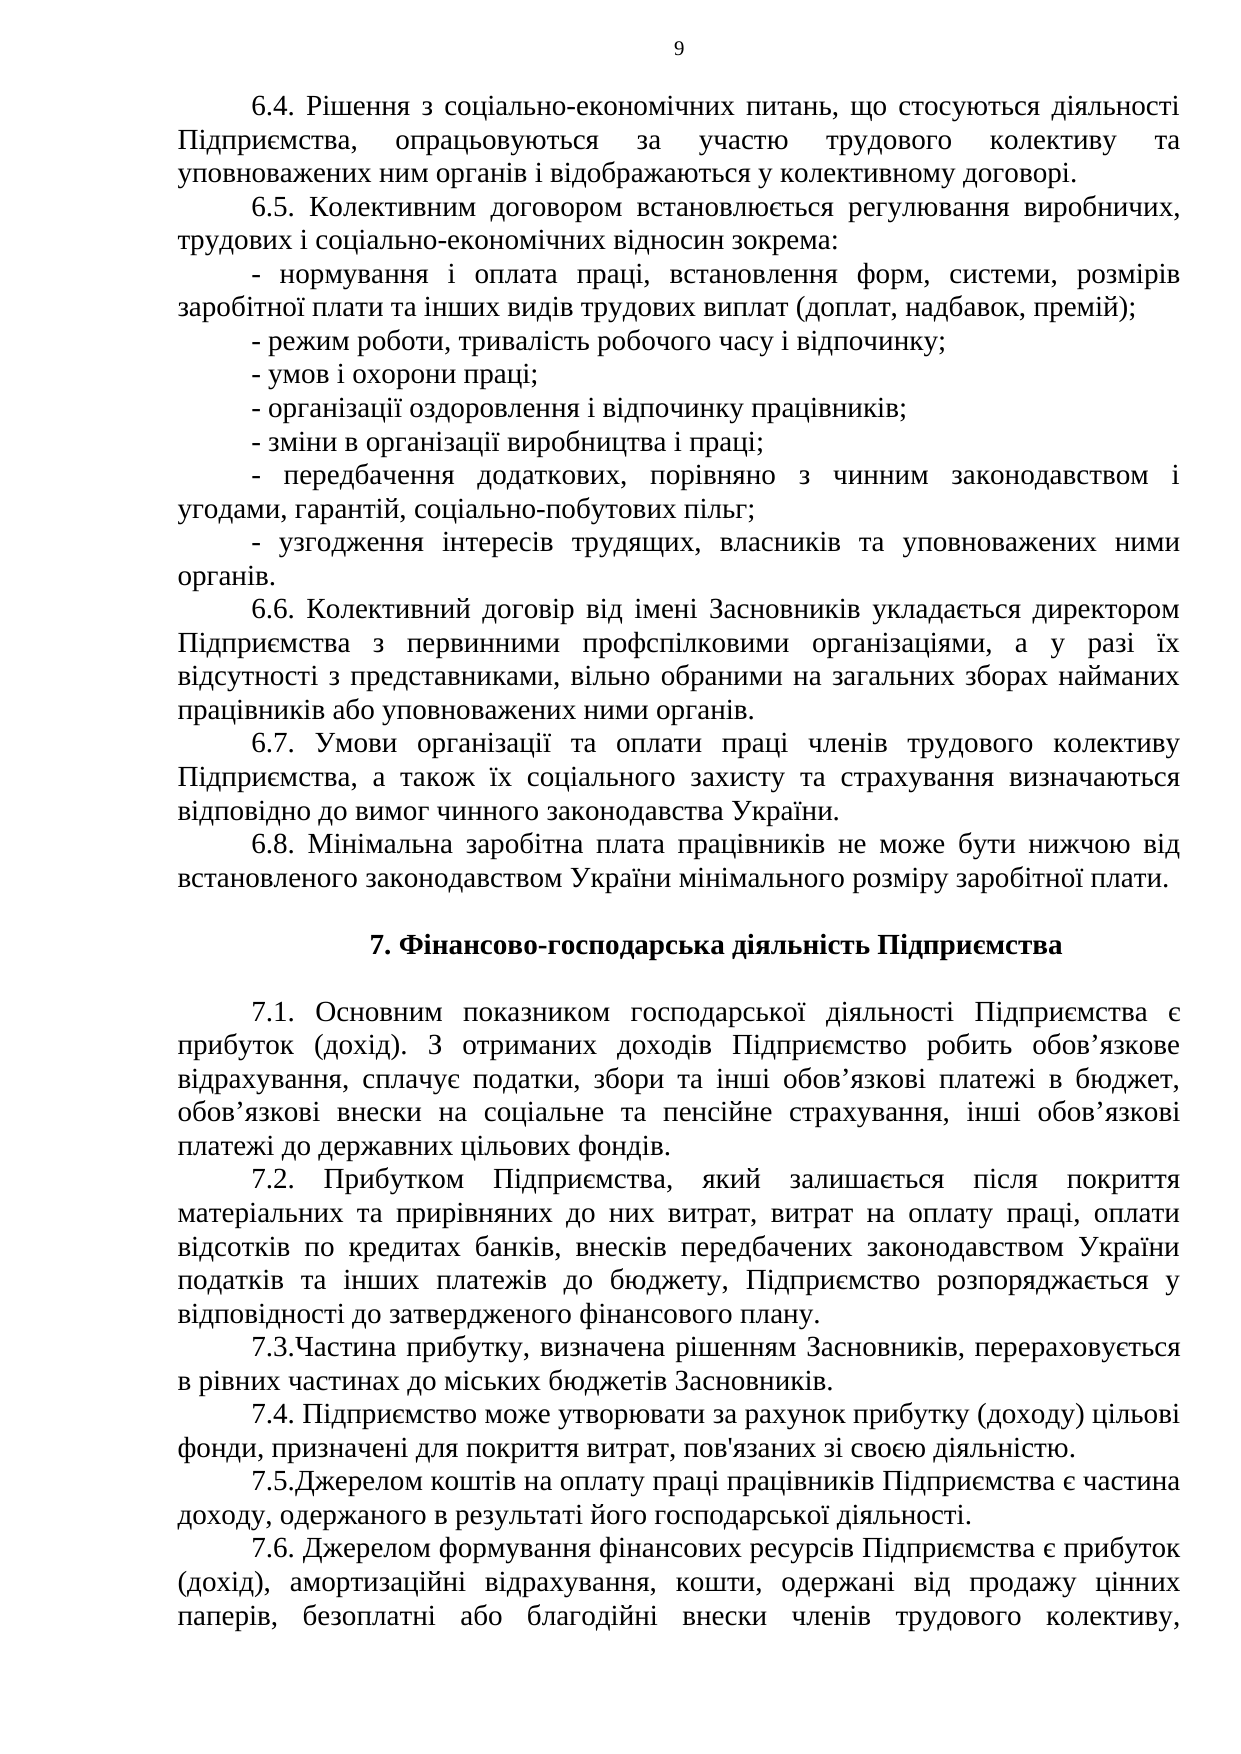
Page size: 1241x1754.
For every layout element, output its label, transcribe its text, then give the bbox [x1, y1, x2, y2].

text 7.2. Прибутком Підприємства, який залишається після покриття матеріальних та прирівняних до них витрат, витрат на оплату праці, оплати відсотків по кредитах банків, внесків передбачених законодавством України податків та інших платежів до бюджету, Підприємство розпоряджається у відповідності до затвердженого фінансового плану. [177, 1162, 1181, 1329]
text - умов і охорони праці; [177, 357, 1181, 390]
text 7.3.Частина прибутку, визначена рішенням Засновників, перераховується в рівних частинах до міських бюджетів Засновників. [177, 1329, 1181, 1396]
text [177, 1531, 1181, 1631]
text 6.7. Умови організації та оплати праці членів трудового колективу Підприємства, а також їх соціального захисту та страхування визначаються відповідно до вимог чинного законодавства України. [177, 726, 1181, 826]
text - режим роботи, тривалість робочого часу і відпочинку; [177, 323, 1181, 357]
text 7.1. Основним показником господарської діяльності Підприємства є прибуток (дохід). З отриманих доходів Підприємство робить обов’язкове відрахування, сплачує податки, збори та інші обов’язкові платежі в бюджет, обов’язкові внески на соціальне та пенсійне страхування, інші обов’язкові платежі до державних цільових фондів. [177, 994, 1181, 1162]
text 6.8. Мінімальна заробітна плата працівників не може бути нижчою від встановленого законодавством України мінімального розміру заробітної плати. [177, 826, 1181, 893]
text - передбачення додаткових, порівняно з чинним законодавством і угодами, гарантій, соціально-побутових пільг; [177, 457, 1181, 524]
text 7.5.Джерелом коштів на оплату праці працівників Підприємства є частина доходу, одержаного в результаті його господарської діяльності. [177, 1463, 1181, 1531]
text - нормування і оплата праці, встановлення форм, системи, розмірів заробітної плати та інших видів трудових виплат (доплат, надбавок, премій); [177, 256, 1181, 323]
text 7. Фінансово-господарська діяльність Підприємства [177, 927, 1181, 960]
text - узгодження інтересів трудящих, власників та уповноважених ними органів. [177, 524, 1181, 591]
text 6.5. Колективним договором встановлюється регулювання виробничих, трудових і соціально-економічних відносин зокрема: [177, 189, 1181, 256]
text 6.4. Рішення з соціально-економічних питань, що стосуються діяльності Підприємства, опрацьовуються за участю трудового колективу та уповноважених ним органів і відображаються у колективному договорі. [177, 88, 1181, 189]
text - зміни в організації виробництва і праці; [177, 424, 1181, 457]
text 6.6. Колективний договір від імені Засновників укладається директором Підприємства з первинними профспілковими організаціями, а у разі їх відсутності з представниками, вільно обраними на загальних зборах найманих працівників або уповноважених ними органів. [177, 591, 1181, 726]
text 7.4. Підприємство може утворювати за рахунок прибутку (доходу) цільові фонди, призначені для покриття витрат, пов'язаних зі своєю діяльністю. [177, 1396, 1181, 1463]
text - організації оздоровлення і відпочинку працівників; [177, 390, 1181, 424]
